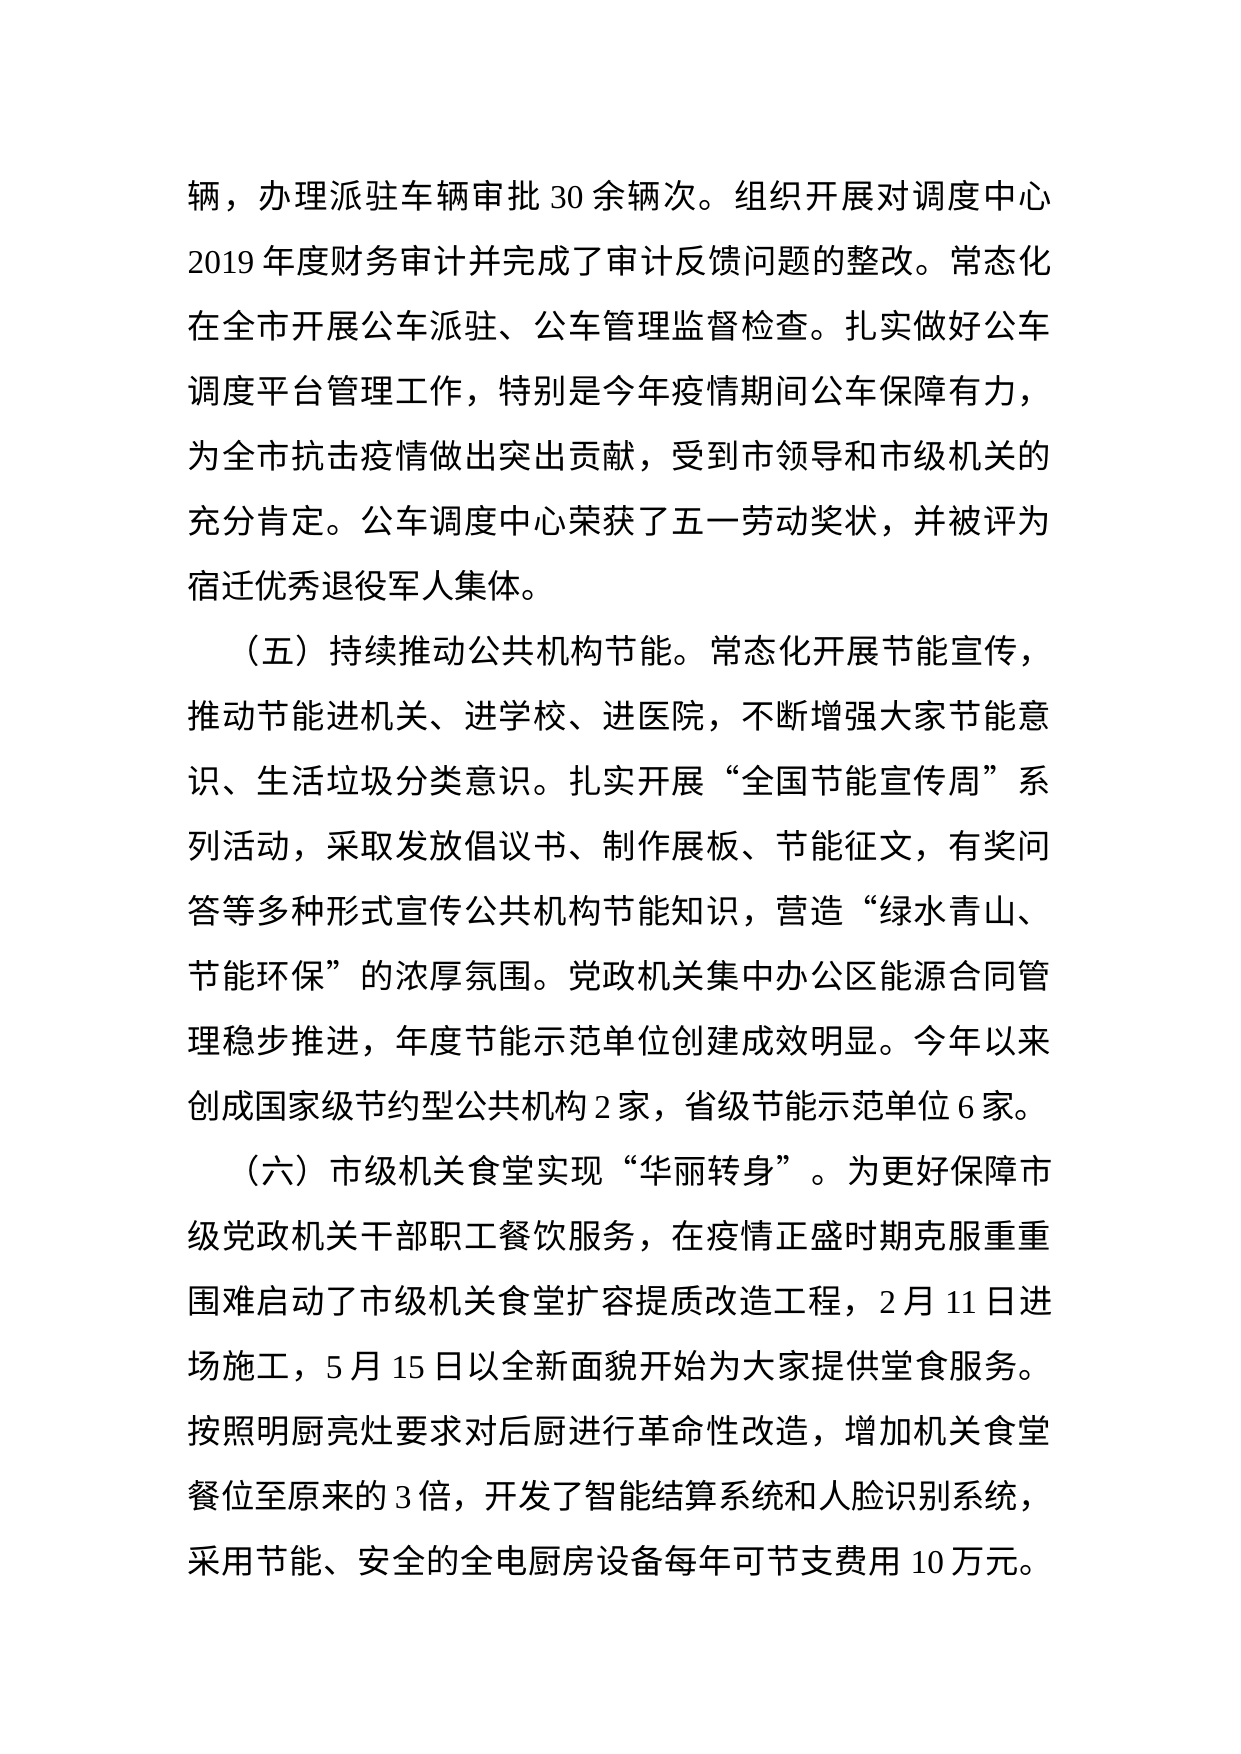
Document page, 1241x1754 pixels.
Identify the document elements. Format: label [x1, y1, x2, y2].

text [187, 162, 1053, 1592]
